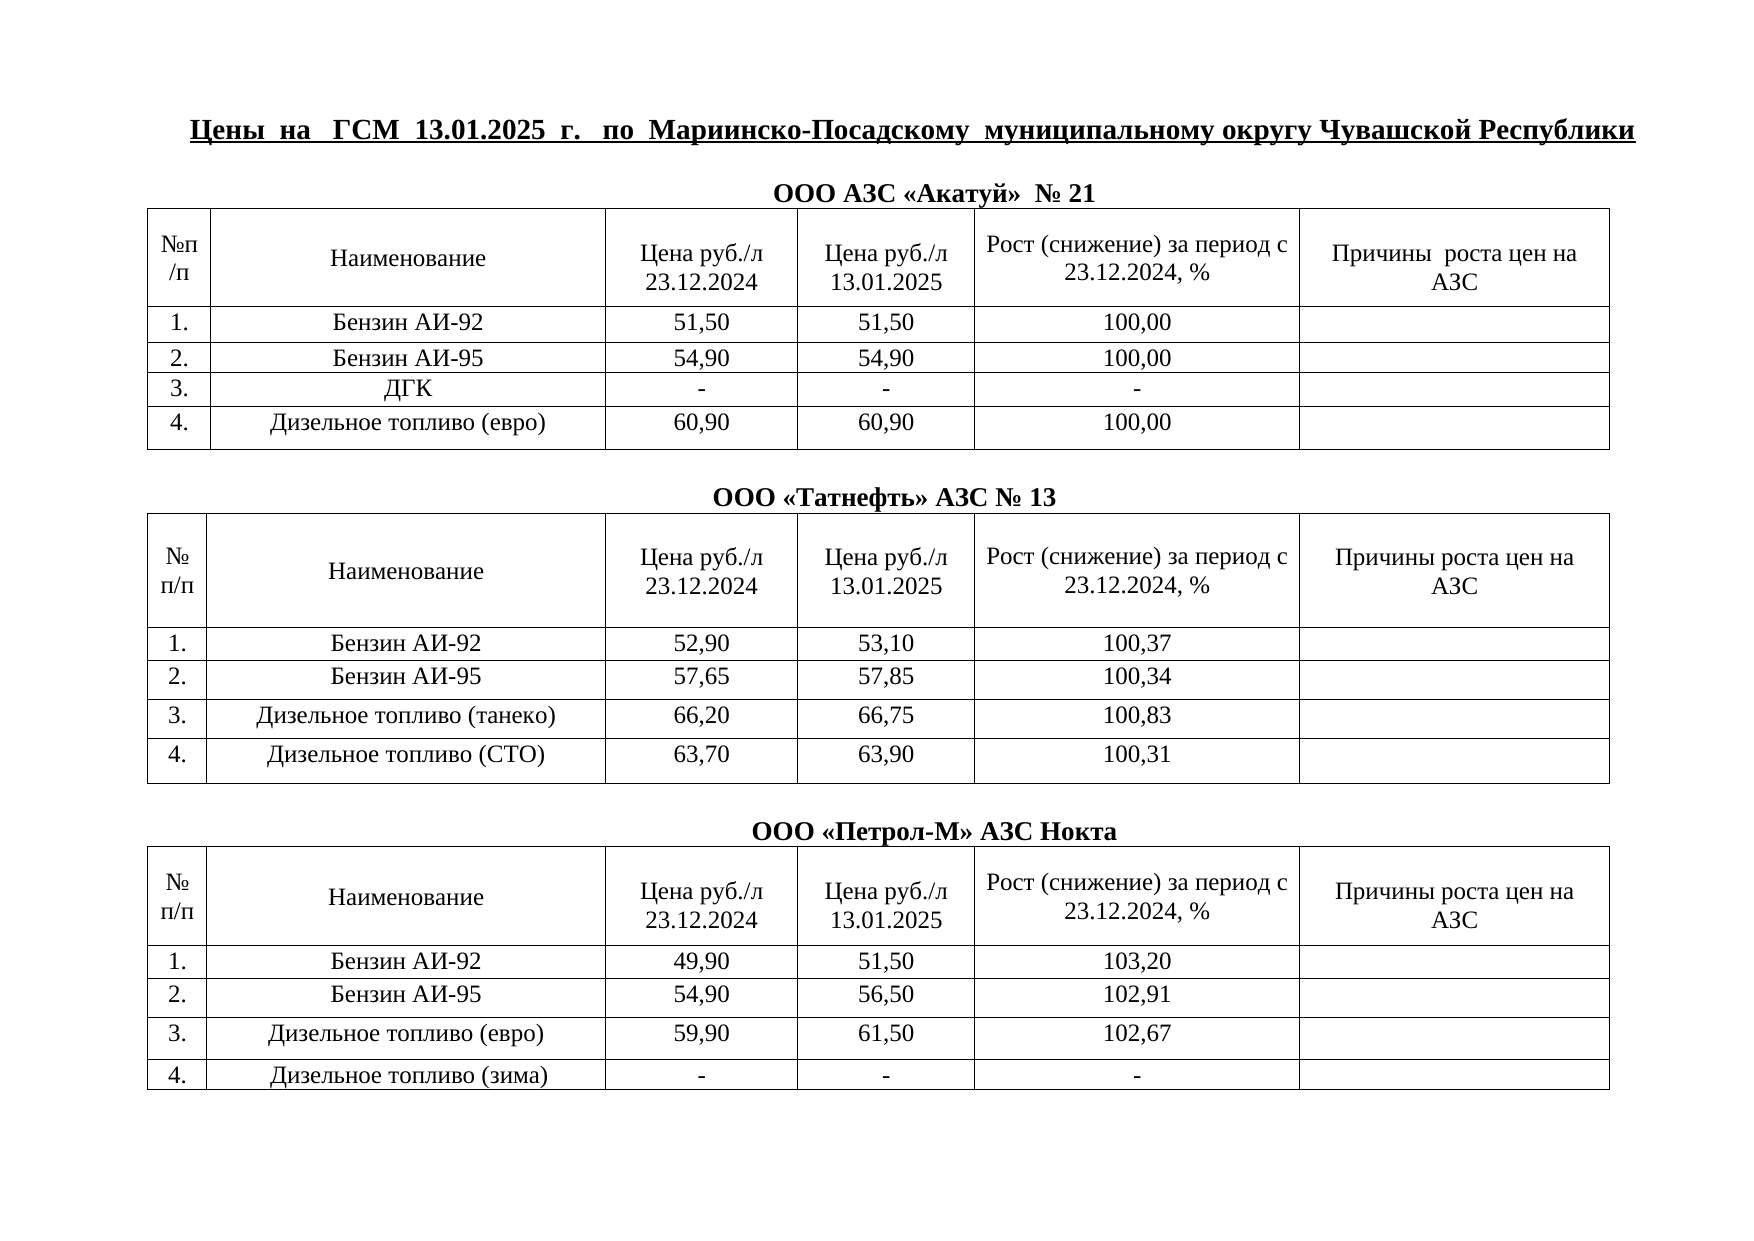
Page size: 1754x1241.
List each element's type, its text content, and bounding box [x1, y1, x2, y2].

table_header Причины роста цен на АЗС [1300, 514, 1609, 627]
table_cell 49,90 [606, 946, 797, 978]
table_cell [1300, 307, 1609, 342]
table_header Цена руб./л 13.01.2025 [798, 514, 974, 627]
table_cell 2. [148, 661, 206, 699]
table_header Наименование [211, 209, 605, 306]
table_cell Бензин АИ-92 [207, 946, 605, 978]
table_cell - [975, 1060, 1299, 1088]
text ООО «Татнефть» АЗС № 13 [133, 481, 1636, 513]
table_cell 4. [148, 407, 210, 449]
table_cell [1300, 979, 1609, 1017]
table_cell 3. [148, 700, 206, 738]
table_cell - [606, 1060, 797, 1088]
table_cell Дизельное топливо (евро) [207, 1018, 605, 1059]
table_cell [1300, 700, 1609, 738]
table_header Причины роста цен на АЗС [1300, 209, 1609, 306]
table_cell Бензин АИ-95 [211, 343, 605, 372]
table_cell [1300, 628, 1609, 660]
table_cell 59,90 [606, 1018, 797, 1059]
text ООО «Петрол-М» АЗС Нокта [133, 815, 1636, 846]
table_cell - [798, 373, 974, 406]
table_cell 54,90 [606, 343, 797, 372]
table_cell 63,90 [798, 739, 974, 783]
table_header Рост (снижение) за период с 23.12.2024, % [975, 514, 1299, 627]
table_cell Дизельное топливо (евро) [211, 407, 605, 449]
table_cell 4. [148, 739, 206, 783]
text Цены на ГСМ 13.01.2025 г. по Мариинско-Посадскому муниципальному округу Чувашской Республики [189, 112, 1636, 141]
table_cell 57,65 [606, 661, 797, 699]
table_cell 56,50 [798, 979, 974, 1017]
table_cell 4. [148, 1060, 206, 1088]
table_cell [1300, 946, 1609, 978]
table_header Причины роста цен на АЗС [1300, 847, 1609, 945]
table_cell 100,00 [975, 407, 1299, 449]
table_cell Бензин АИ-95 [207, 661, 605, 699]
table_header Цена руб./л 23.12.2024 [606, 847, 797, 945]
table_cell 51,50 [798, 307, 974, 342]
table_cell 100,34 [975, 661, 1299, 699]
table_cell 100,00 [975, 307, 1299, 342]
table_cell 60,90 [606, 407, 797, 449]
table_cell Дизельное топливо (танеко) [207, 700, 605, 738]
table_header №п/п [148, 847, 206, 945]
table_cell 51,50 [798, 946, 974, 978]
table_cell 100,00 [975, 343, 1299, 372]
table_cell - [975, 373, 1299, 406]
table_cell 102,67 [975, 1018, 1299, 1059]
table_cell 54,90 [798, 343, 974, 372]
table_cell 57,85 [798, 661, 974, 699]
table_cell - [798, 1060, 974, 1088]
table_header Наименование [207, 847, 605, 945]
table_cell [1300, 1018, 1609, 1059]
table_cell 53,10 [798, 628, 974, 660]
table_cell 63,70 [606, 739, 797, 783]
table_cell [1300, 373, 1609, 406]
table_header Цена руб./л 13.01.2025 [798, 209, 974, 306]
table_cell 100,83 [975, 700, 1299, 738]
table_cell 60,90 [798, 407, 974, 449]
table_cell [1300, 1060, 1609, 1088]
table_cell 100,37 [975, 628, 1299, 660]
table_cell Дизельное топливо (СТО) [207, 739, 605, 783]
table_cell Бензин АИ-95 [207, 979, 605, 1017]
table_header Рост (снижение) за период с 23.12.2024, % [975, 209, 1299, 306]
table_header Цена руб./л 13.01.2025 [798, 847, 974, 945]
text ООО АЗС «Акатуй» № 21 [233, 177, 1636, 208]
table_cell 66,75 [798, 700, 974, 738]
table_cell [1300, 407, 1609, 449]
table_cell 2. [148, 979, 206, 1017]
table_cell 61,50 [798, 1018, 974, 1059]
table_cell 100,31 [975, 739, 1299, 783]
table_cell [1300, 739, 1609, 783]
table_cell ДГК [211, 373, 605, 406]
table_cell 1. [148, 307, 210, 342]
table_cell Бензин АИ-92 [211, 307, 605, 342]
table_header Цена руб./л 23.12.2024 [606, 209, 797, 306]
table_header Рост (снижение) за период с 23.12.2024, % [975, 847, 1299, 945]
table_cell 103,20 [975, 946, 1299, 978]
table_cell - [606, 373, 797, 406]
table_cell 3. [148, 373, 210, 406]
table_header №п/п [148, 209, 210, 306]
table_cell 52,90 [606, 628, 797, 660]
table_cell [1300, 343, 1609, 372]
table_cell 54,90 [606, 979, 797, 1017]
table_cell 102,91 [975, 979, 1299, 1017]
table_cell 3. [148, 1018, 206, 1059]
table_cell Бензин АИ-92 [207, 628, 605, 660]
table_cell 51,50 [606, 307, 797, 342]
table_header №п/п [148, 514, 206, 627]
table_header Цена руб./л 23.12.2024 [606, 514, 797, 627]
table_cell 1. [148, 628, 206, 660]
table_cell Дизельное топливо (зима) [207, 1060, 605, 1088]
table_header Наименование [207, 514, 605, 627]
table_cell 2. [148, 343, 210, 372]
table_cell [1300, 661, 1609, 699]
table_cell 66,20 [606, 700, 797, 738]
table_cell 1. [148, 946, 206, 978]
